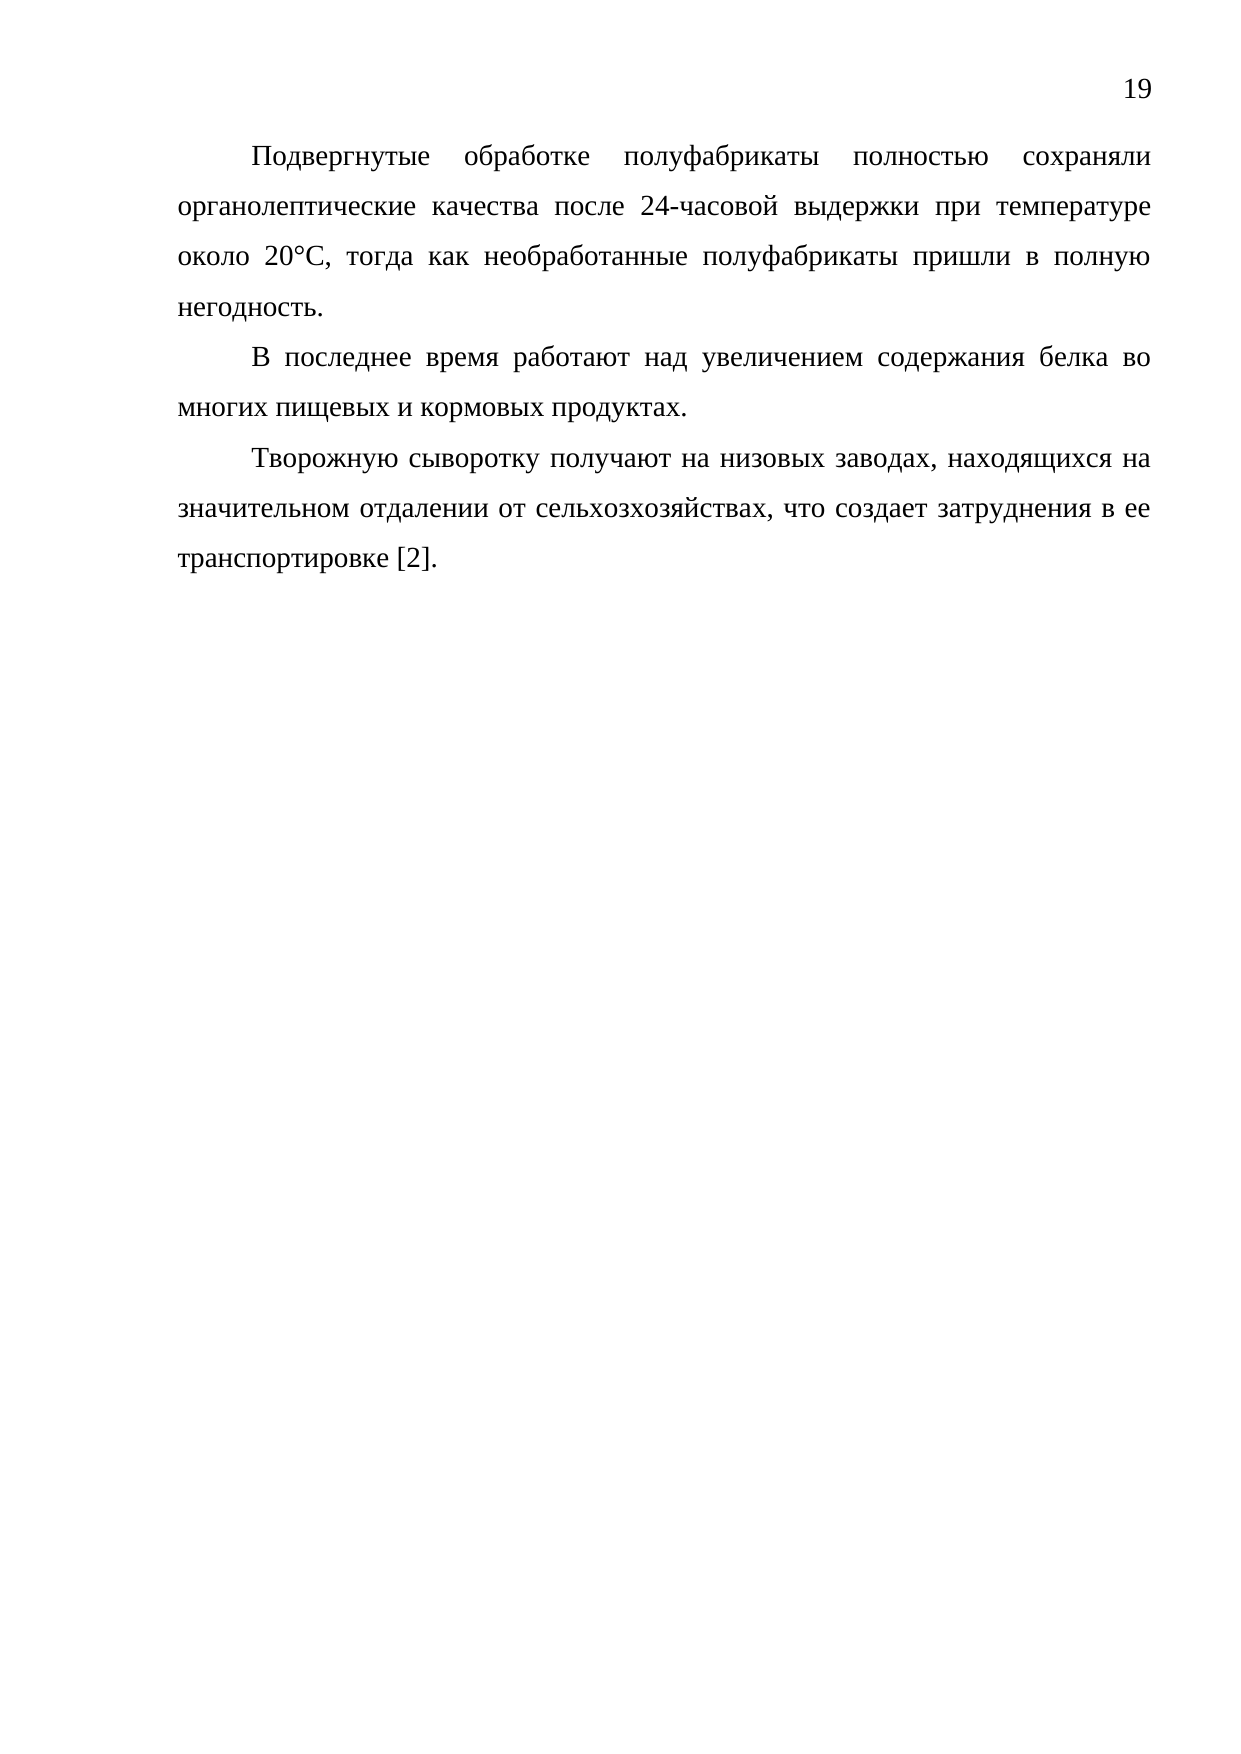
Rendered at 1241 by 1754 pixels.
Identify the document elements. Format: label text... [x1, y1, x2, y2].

text Подвергнутые обработке полуфабрикаты полностью сохраняли органолептические качества после 24-часовой выдержки при температуре около 20°С, тогда как необработанные полуфабрикаты пришли в полную негодность. [177, 138, 1152, 322]
text Творожную сыворотку получают на низовых заводах, находящихся на значительном отдалении от сельхозхозяйствах, что создает затруднения в ее транспортировке [2]. [177, 440, 1152, 574]
text В последнее время работают над увеличением содержания белка во многих пищевых и кормовых продуктах. [177, 339, 1152, 423]
